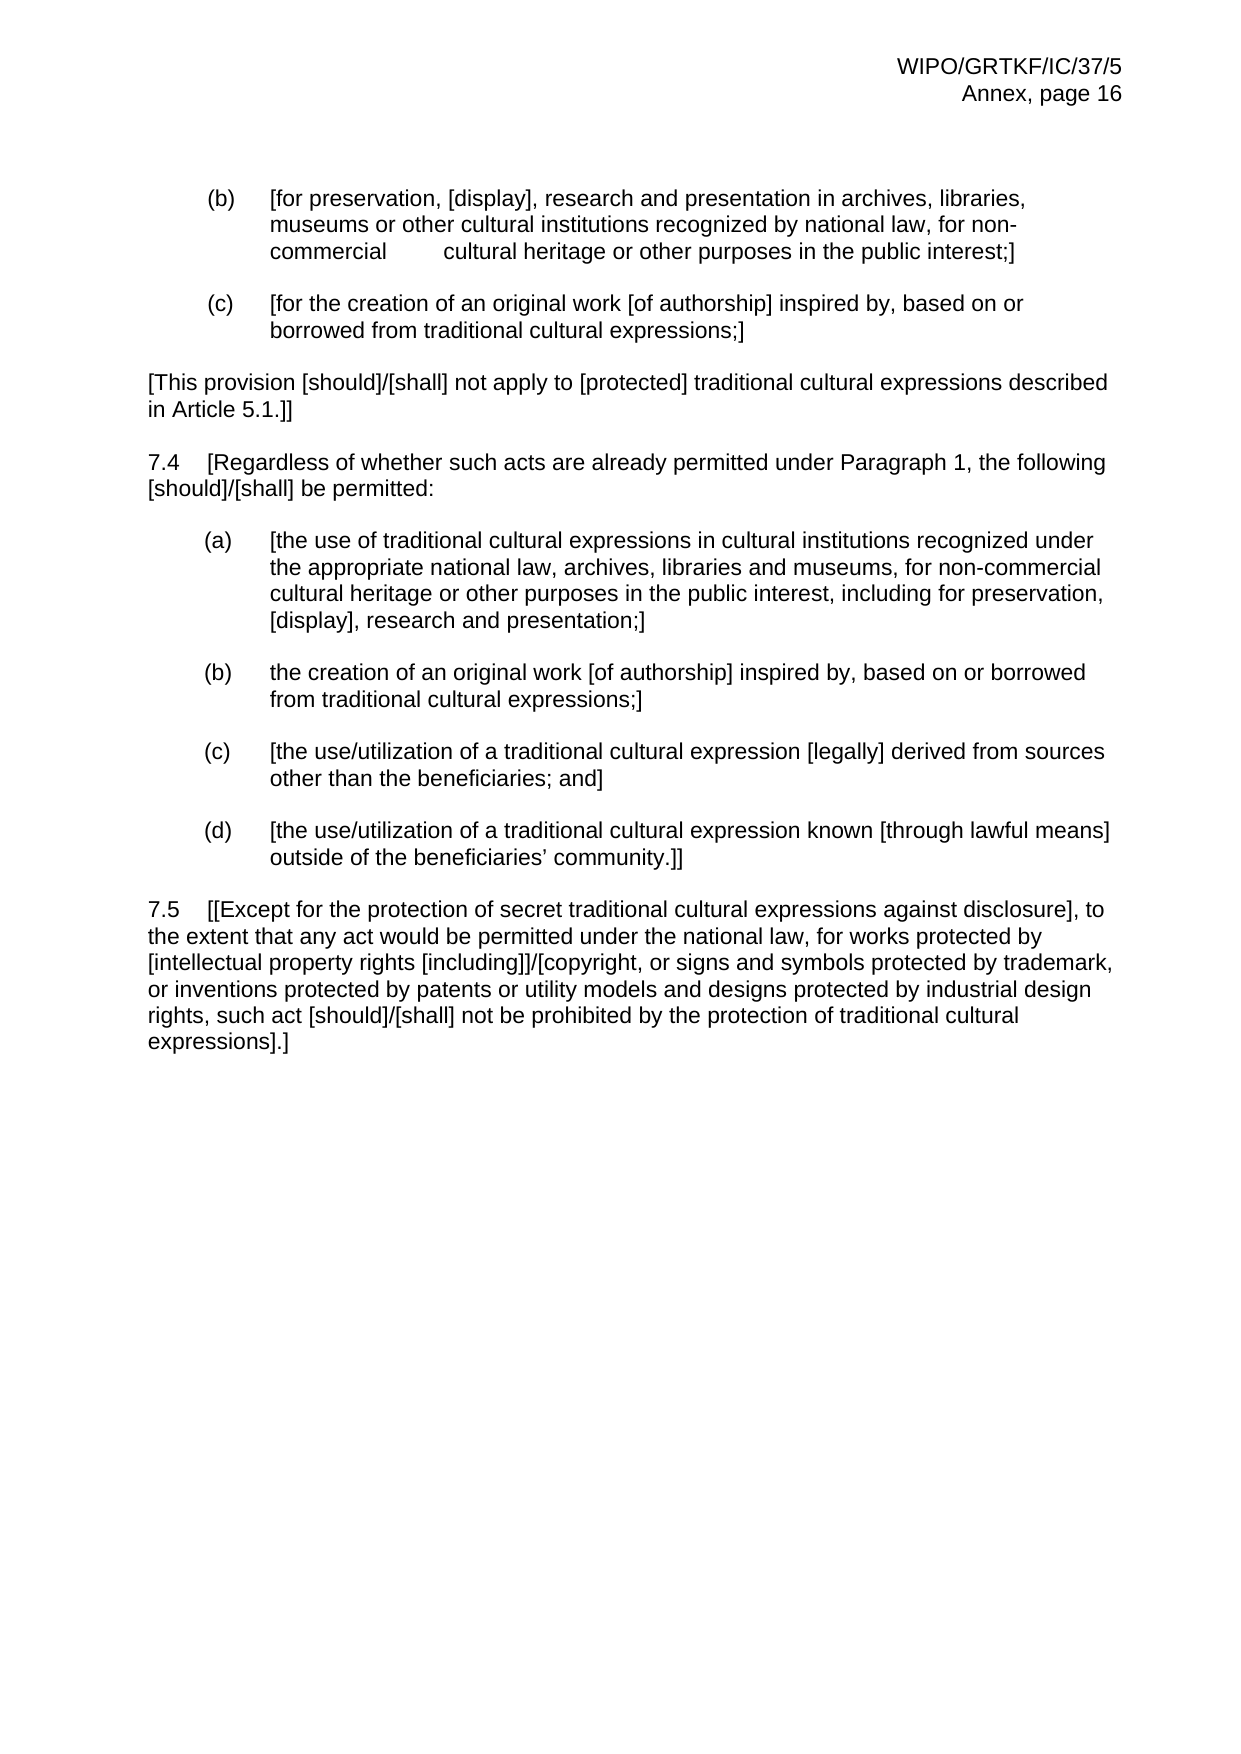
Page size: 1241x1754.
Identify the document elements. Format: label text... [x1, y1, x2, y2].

text (c) [the use/utilization of a traditional cultural expression [legally] derived from sources other than the beneficiaries; and] [204, 738, 1122, 791]
list [the use of traditional cultural expressions in cultural institutions recognized under the appropriate national law, archives, libraries and museums, for non-commercial cultural heritage or other purposes in the public interest, including for preservation, [display], research and presentation;] [204, 527, 1122, 633]
text (b) [for preservation, [display], research and presentation in archives, libraries, museums or other cultural institutions recognized by national law, for non-commercial cultural heritage or other purposes in the public interest;] [207, 185, 1122, 264]
text 7.5 [[Except for the protection of secret traditional cultural expressions against disclosure], to the extent that any act would be permitted under the national law, for works protected by [intellectual property rights [including]]/[copyright, or signs and symbols protected by trademark, or inventions protected by patents or utility models and designs protected by industrial design rights, such act [should]/[shall] not be prohibited by the protection of traditional cultural expressions].] [148, 896, 1122, 1054]
text (b) the creation of an original work [of authorship] inspired by, based on or borrowed from traditional cultural expressions;] [204, 659, 1122, 712]
text (c) [for the creation of an original work [of authorship] inspired by, based on or borrowed from traditional cultural expressions;] [207, 290, 1122, 343]
text 7.4 [Regardless of whether such acts are already permitted under Paragraph 1, the following [should]/[shall] be permitted: [148, 448, 1122, 501]
text [This provision [should]/[shall] not apply to [protected] traditional cultural expressions described in Article 5.1.]] [148, 369, 1122, 422]
text (d) [the use/utilization of a traditional cultural expression known [through lawful means] outside of the beneficiaries’ community.]] [204, 817, 1122, 870]
